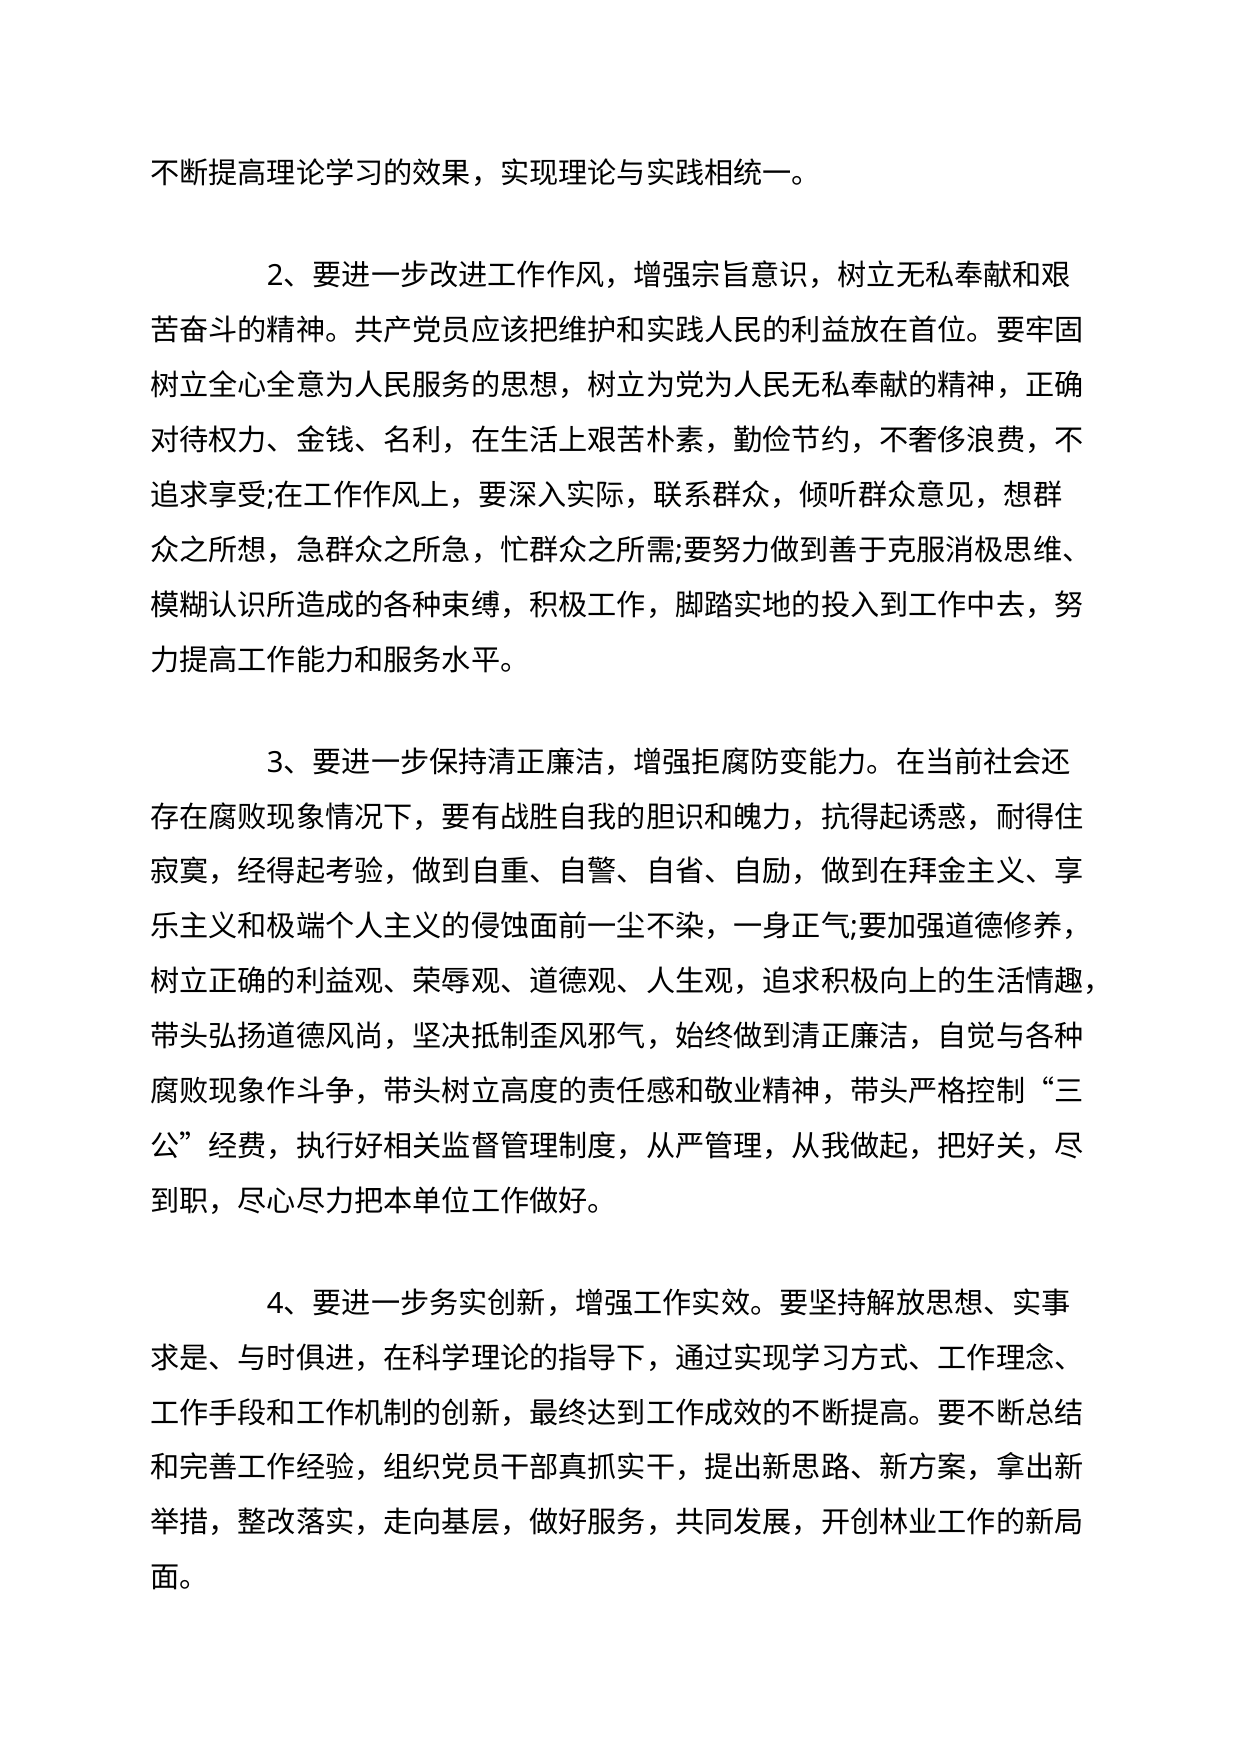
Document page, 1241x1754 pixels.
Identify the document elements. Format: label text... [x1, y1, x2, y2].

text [150, 150, 1090, 192]
text 2、要进一步改进工作作风，增强宗旨意识，树立无私奉献和艰苦奋斗的精神。共产党员应该把维护和实践人民的利益放在首位。要牢固树立全心全意为人民服务的思想，树立为党为人民无私奉献的精神，正确对待权力、金钱、名利，在生活上艰苦朴素，勤俭节约，不奢侈浪费，不追求享受;在工作作风上，要深入实际，联系群众，倾听群众意见，想群众之所想，急群众之所急，忙群众之所需;要努力做到善于克服消极思维、模糊认识所造成的各种束缚，积极工作，脚踏实地的投入到工作中去，努力提高工作能力和服务水平。 [150, 252, 1090, 679]
text 4、要进一步务实创新，增强工作实效。要坚持解放思想、实事求是、与时俱进，在科学理论的指导下，通过实现学习方式、工作理念、工作手段和工作机制的创新，最终达到工作成效的不断提高。要不断总结和完善工作经验，组织党员干部真抓实干，提出新思路、新方案，拿出新举措，整改落实，走向基层，做好服务，共同发展，开创林业工作的新局面。 [150, 1279, 1090, 1596]
text 3、要进一步保持清正廉洁，增强拒腐防变能力。在当前社会还存在腐败现象情况下，要有战胜自我的胆识和魄力，抗得起诱惑，耐得住寂寞，经得起考验，做到自重、自警、自省、自励，做到在拜金主义、享乐主义和极端个人主义的侵蚀面前一尘不染，一身正气;要加强道德修养，树立正确的利益观、荣辱观、道德观、人生观，追求积极向上的生活情趣，带头弘扬道德风尚，坚决抵制歪风邪气，始终做到清正廉洁，自觉与各种腐败现象作斗争，带头树立高度的责任感和敬业精神，带头严格控制“三公”经费，执行好相关监督管理制度，从严管理，从我做起，把好关，尽到职，尽心尽力把本单位工作做好。 [150, 738, 1090, 1220]
